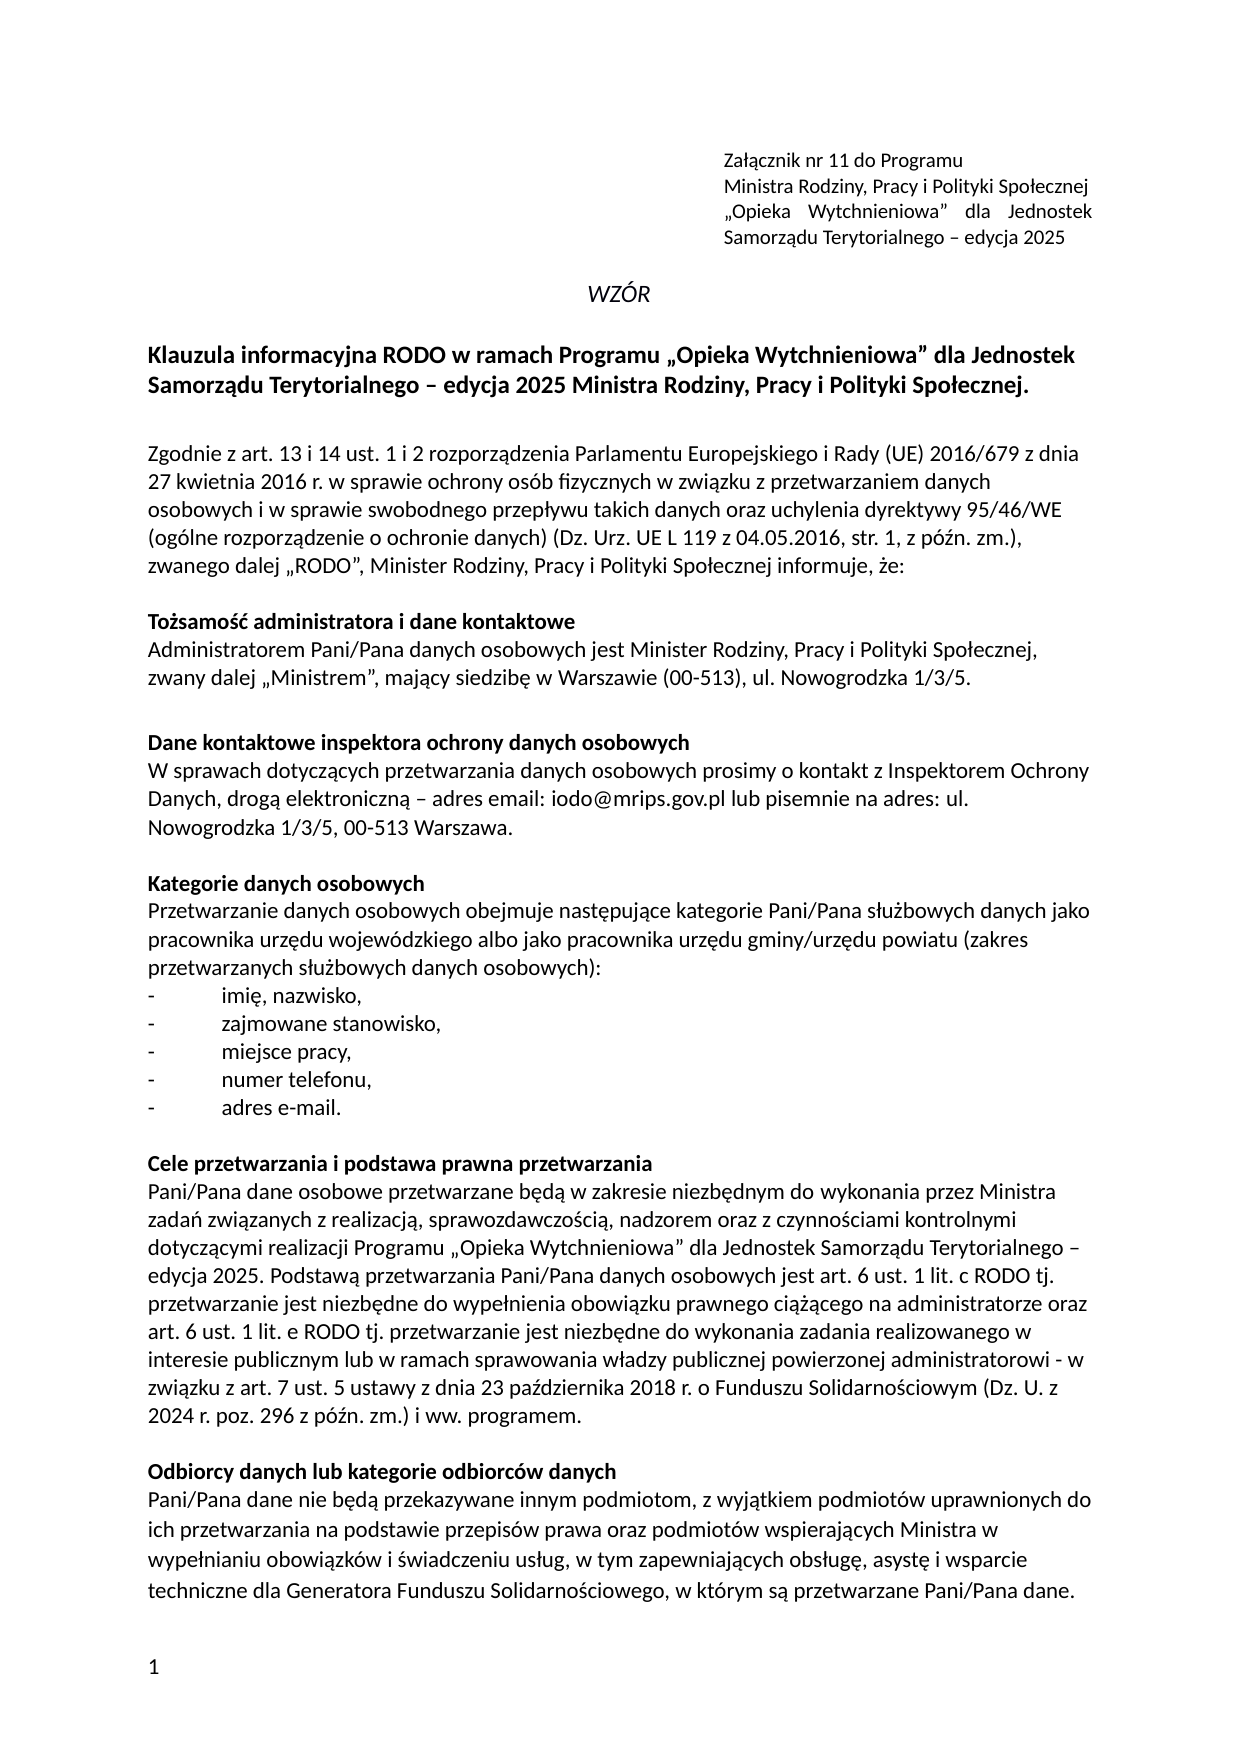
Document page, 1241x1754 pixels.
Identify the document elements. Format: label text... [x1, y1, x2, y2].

text - numer telefonu, [148, 1065, 1093, 1093]
text - miejsce pracy, [148, 1037, 1093, 1065]
text - imię, nazwisko, [148, 981, 1093, 1009]
text Odbiorcy danych lub kategorie odbiorców danych [148, 1457, 1093, 1485]
text Pani/Pana dane nie będą przekazywane innym podmiotom, z wyjątkiem podmiotów uprawnionych do ich przetwarzania na podstawie przepisów prawa oraz podmiotów wspierających Ministra w wypełnianiu obowiązków i świadczeniu usług, w tym zapewniających obsługę, asystę i wsparcie techniczne dla Generatora Funduszu Solidarnościowego, w którym są przetwarzane Pani/Pana dane. [148, 1485, 1093, 1604]
text WZÓR [148, 278, 1093, 308]
text Tożsamość administratora i dane kontaktowe [148, 607, 1093, 635]
text Załącznik nr 11 do Programu [723, 148, 1093, 173]
text W sprawach dotyczących przetwarzania danych osobowych prosimy o kontakt z Inspektorem Ochrony Danych, drogą elektroniczną – adres email: iodo@mrips.gov.pl lub pisemnie na adres: ul. Nowogrodzka 1/3/5, 00-513 Warszawa. [148, 757, 1093, 841]
text Dane kontaktowe inspektora ochrony danych osobowych [148, 728, 1093, 757]
text Zgodnie z art. 13 i 14 ust. 1 i 2 rozporządzenia Parlamentu Europejskiego i Rady (UE) 2016/679 z dnia 27 kwietnia 2016 r. w sprawie ochrony osób fizycznych w związku z przetwarzaniem danych osobowych i w sprawie swobodnego przepływu takich danych oraz uchylenia dyrektywy 95/46/WE (ogólne rozporządzenie o ochronie danych) (Dz. Urz. UE L 119 z 04.05.2016, str. 1, z późn. zm.), zwanego dalej „RODO”, Minister Rodziny, Pracy i Polityki Społecznej informuje, że: [148, 439, 1093, 579]
text Pani/Pana dane osobowe przetwarzane będą w zakresie niezbędnym do wykonania przez Ministra zadań związanych z realizacją, sprawozdawczością, nadzorem oraz z czynnościami kontrolnymi dotyczącymi realizacji Programu „Opieka Wytchnieniowa” dla Jednostek Samorządu Terytorialnego – edycja 2025. Podstawą przetwarzania Pani/Pana danych osobowych jest art. 6 ust. 1 lit. c RODO tj. przetwarzanie jest niezbędne do wypełnienia obowiązku prawnego ciążącego na administratorze oraz art. 6 ust. 1 lit. e RODO tj. przetwarzanie jest niezbędne do wykonania zadania realizowanego w interesie publicznym lub w ramach sprawowania władzy publicznej powierzonej administratorowi - w związku z art. 7 ust. 5 ustawy z dnia 23 października 2018 r. o Funduszu Solidarnościowym (Dz. U. z 2024 r. poz. 296 z późn. zm.) i ww. programem. [148, 1177, 1093, 1429]
text - adres e-mail. [148, 1093, 1093, 1121]
text Przetwarzanie danych osobowych obejmuje następujące kategorie Pani/Pana służbowych danych jako pracownika urzędu wojewódzkiego albo jako pracownika urzędu gminy/urzędu powiatu (zakres przetwarzanych służbowych danych osobowych): [148, 897, 1093, 981]
text Administratorem Pani/Pana danych osobowych jest Minister Rodziny, Pracy i Polityki Społecznej, zwany dalej „Ministrem”, mający siedzibę w Warszawie (00-513), ul. Nowogrodzka 1/3/5. [148, 635, 1093, 691]
text - zajmowane stanowisko, [148, 1009, 1093, 1037]
text Cele przetwarzania i podstawa prawna przetwarzania [148, 1149, 1093, 1177]
text Klauzula informacyjna RODO w ramach Programu „Opieka Wytchnieniowa” dla Jednostek Samorządu Terytorialnego – edycja 2025 Ministra Rodziny, Pracy i Polityki Społecznej. [148, 339, 1093, 400]
text Kategorie danych osobowych [148, 869, 1093, 897]
text „Opieka Wytchnieniowa” dla Jednostek Samorządu Terytorialnego – edycja 2025 [723, 198, 1093, 249]
text Ministra Rodziny, Pracy i Polityki Społecznej [723, 173, 1093, 198]
